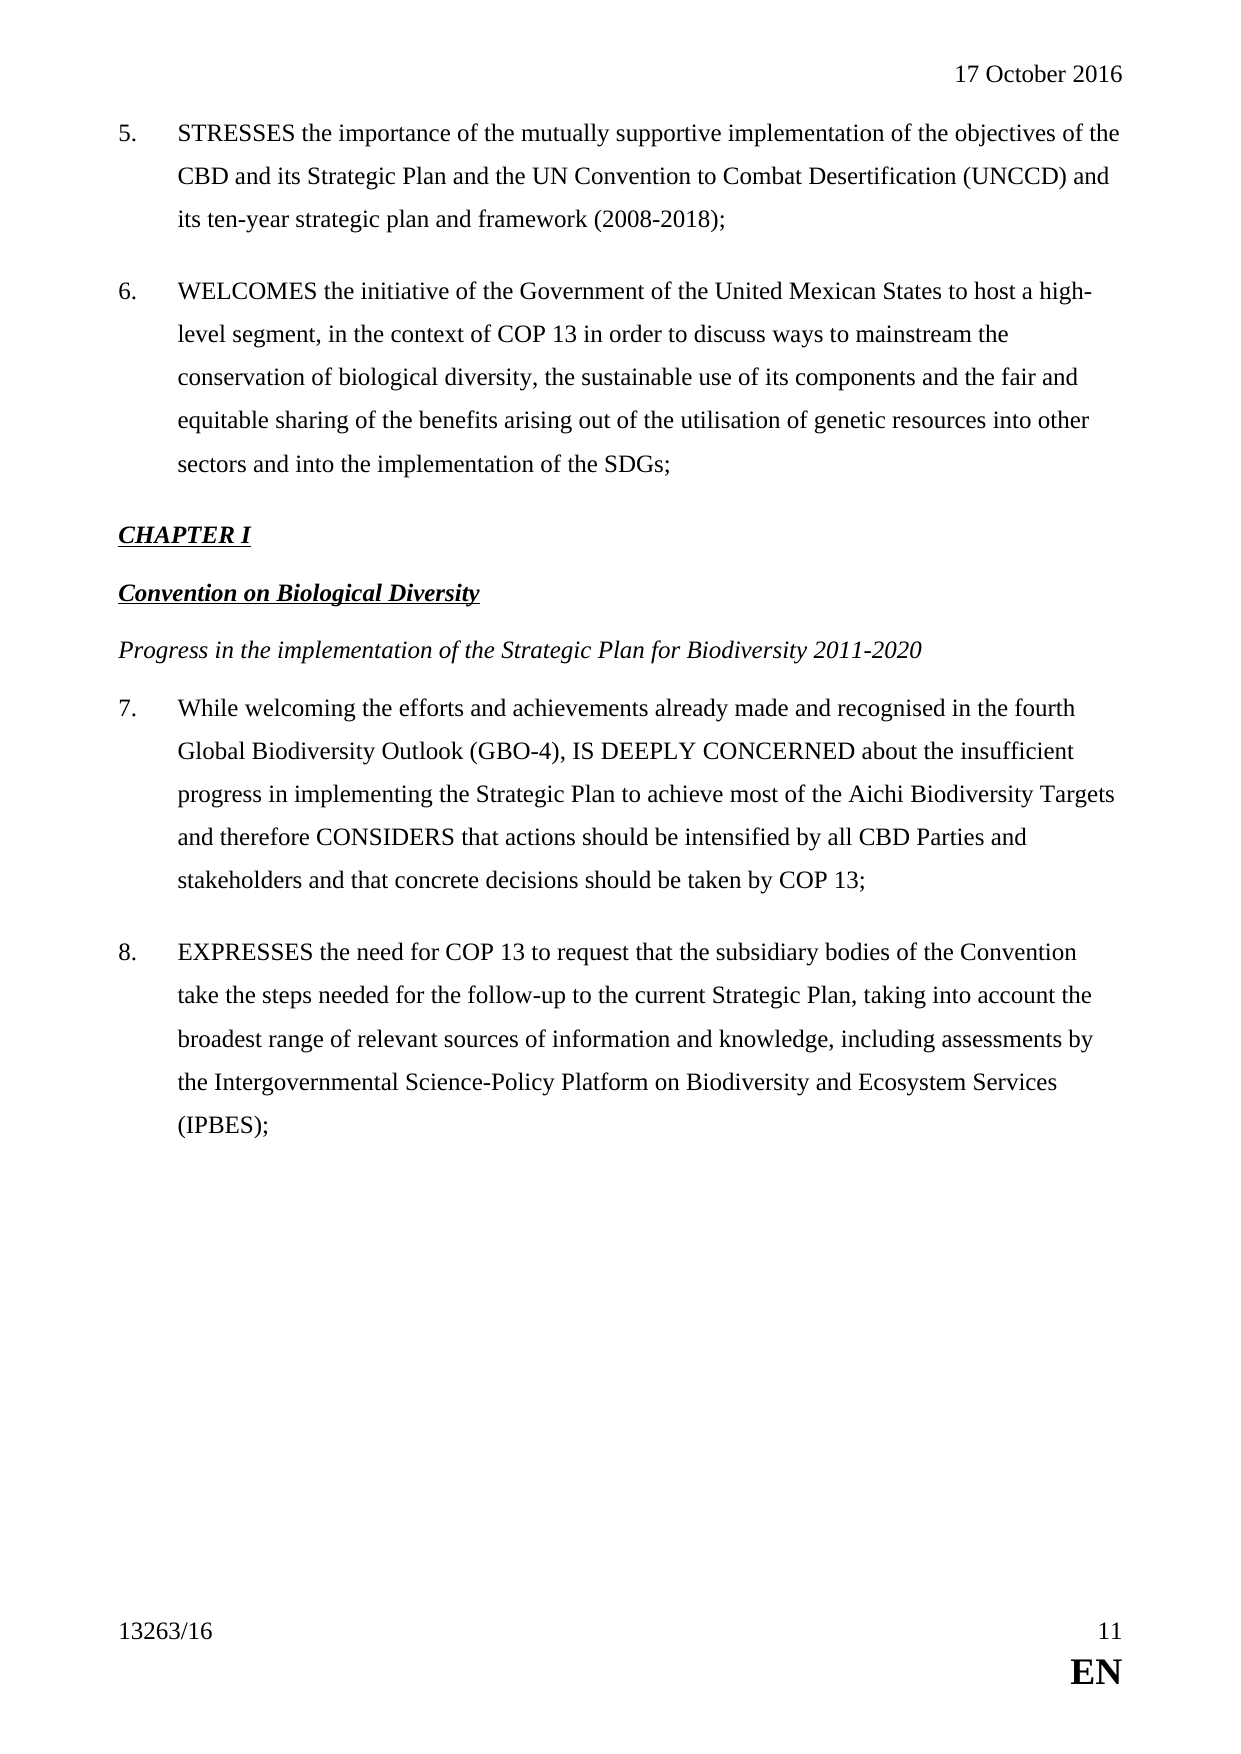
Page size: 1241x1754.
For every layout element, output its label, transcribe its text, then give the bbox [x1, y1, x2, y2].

text CHAPTER I [118, 521, 1122, 549]
list STRESSES the importance of the mutually supportive implementation of the objectives of the CBD and its Strategic Plan and the UN Convention to Combat Desertification (UNCCD) and its ten-year strategic plan and framework (2008-2018); [118, 118, 1122, 233]
list While welcoming the efforts and achievements already made and recognised in the fourth Global Biodiversity Outlook (GBO-4), IS DEEPLY CONCERNED about the insufficient progress in implementing the Strategic Plan to achieve most of the Aichi Biodiversity Targets and therefore CONSIDERS that actions should be intensified by all CBD Parties and stakeholders and that concrete decisions should be taken by COP 13; [118, 693, 1122, 894]
list WELCOMES the initiative of the Government of the United Mexican States to host a high-level segment, in the context of COP 13 in order to discuss ways to mainstream the conservation of biological diversity, the sustainable use of its components and the fair and equitable sharing of the benefits arising out of the utilisation of genetic resources into other sectors and into the implementation of the SDGs; [118, 276, 1122, 477]
text Progress in the implementation of the Strategic Plan for Biodiversity 2011-2020 [118, 636, 1122, 664]
list EXPRESSES the need for COP 13 to request that the subsidiary bodies of the Convention take the steps needed for the follow-up to the current Strategic Plan, taking into account the broadest range of relevant sources of information and knowledge, including assessments by the Intergovernmental Science-Policy Platform on Biodiversity and Ecosystem Services (IPBES); [118, 937, 1122, 1139]
text Convention on Biological Diversity [118, 578, 1122, 607]
